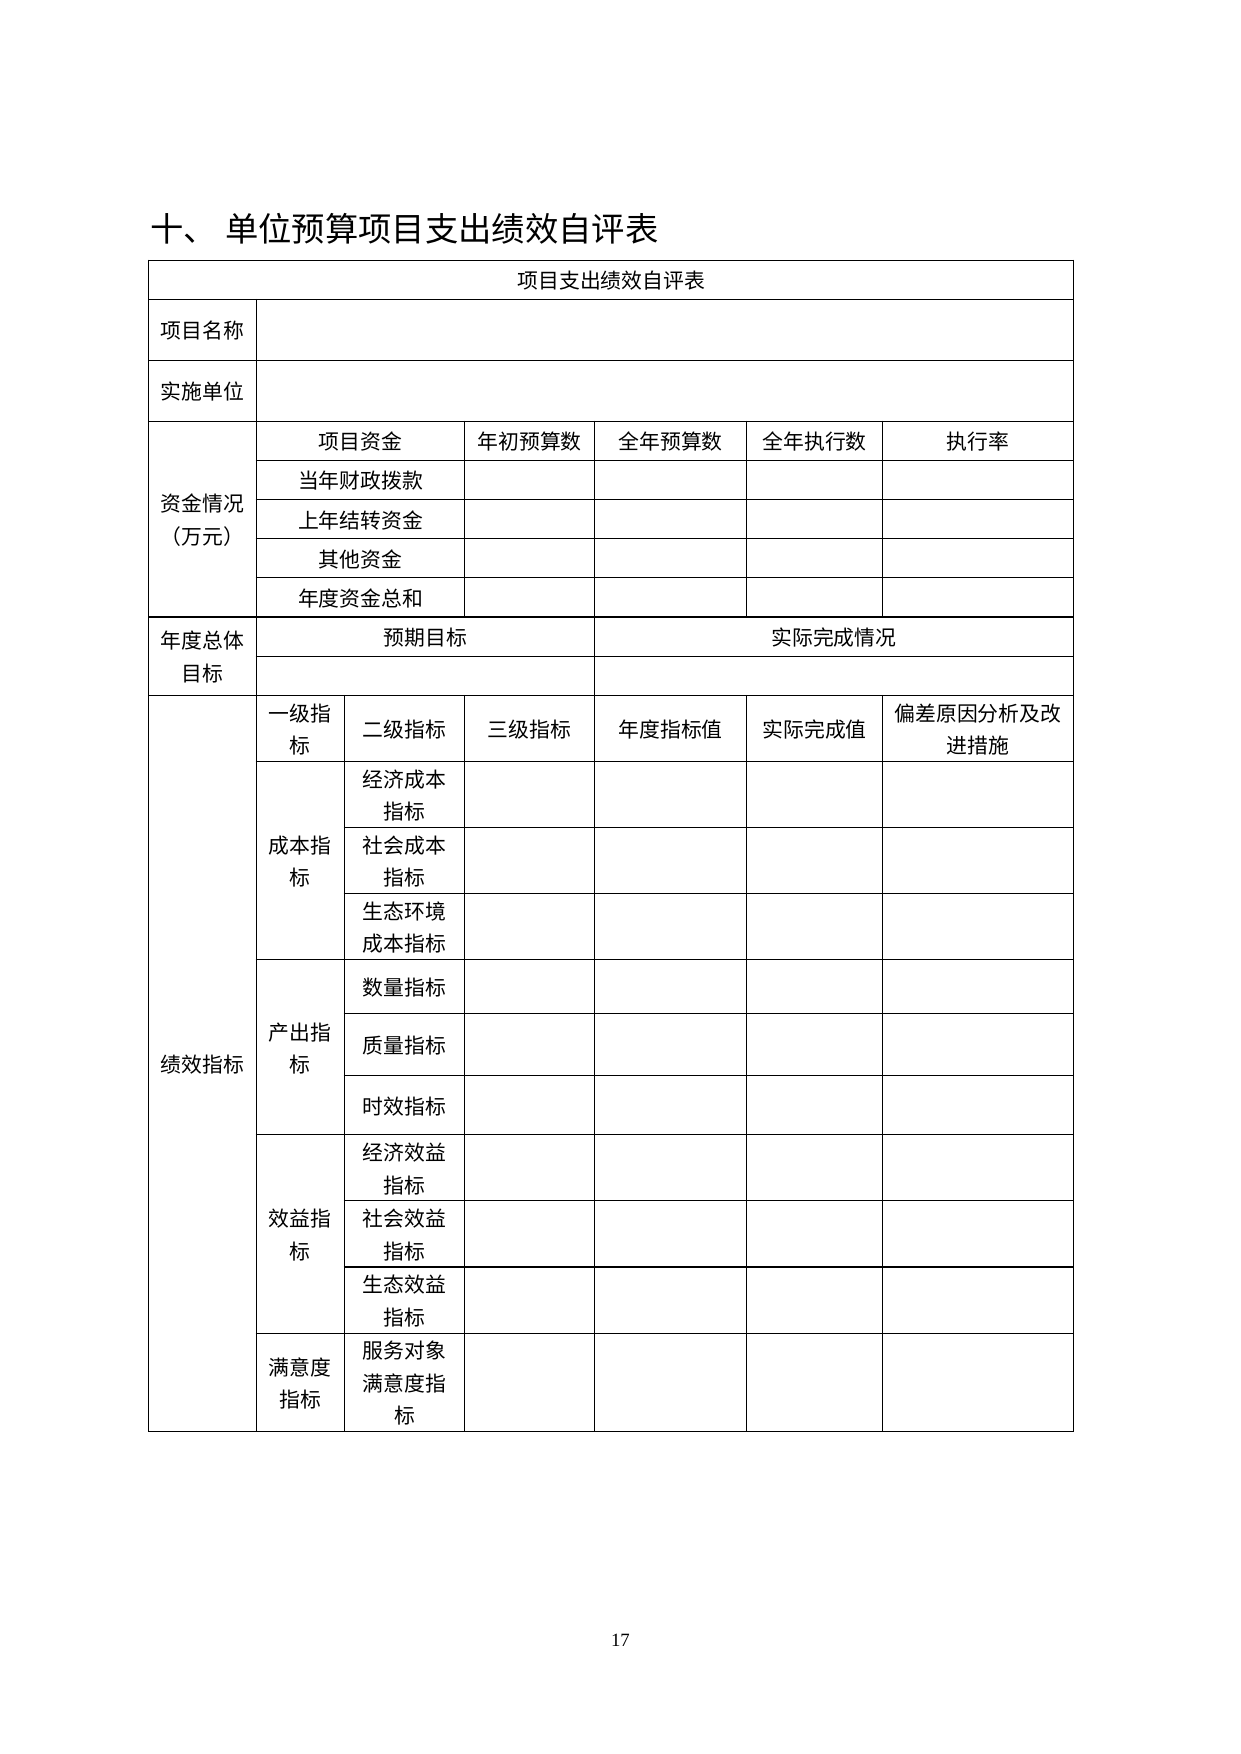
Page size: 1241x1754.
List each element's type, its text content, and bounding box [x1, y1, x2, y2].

table_cell 其他资金 [257, 539, 464, 577]
table_cell [257, 300, 1073, 359]
table_cell 实施单位 [149, 361, 256, 421]
table_cell [883, 894, 1073, 959]
table_cell [883, 1135, 1073, 1200]
table_cell [883, 1334, 1073, 1431]
table_cell [595, 762, 746, 827]
table_cell 产出指标 [257, 960, 344, 1134]
table_cell [747, 1201, 882, 1266]
table_cell [465, 894, 594, 959]
table_cell [747, 500, 882, 538]
table_cell 年度资金总和 [257, 578, 464, 616]
table_cell 数量指标 [345, 960, 464, 1013]
table_cell 上年结转资金 [257, 500, 464, 538]
table_cell [883, 1014, 1073, 1074]
table_cell 生态效益指标 [345, 1268, 464, 1332]
table_cell 全年预算数 [595, 422, 746, 460]
table_cell [465, 539, 594, 577]
table_cell [465, 762, 594, 827]
table_cell 效益指标 [257, 1135, 344, 1332]
table_header 项目支出绩效自评表 [149, 261, 1073, 299]
table_cell 项目名称 [149, 300, 256, 359]
table_cell [747, 1135, 882, 1200]
table_cell [595, 960, 746, 1013]
table_cell [595, 578, 746, 616]
table_cell 偏差原因分析及改进措施 [883, 696, 1073, 761]
table_cell 实际完成值 [747, 696, 882, 761]
table_cell [747, 1076, 882, 1134]
list 单位预算项目支出绩效自评表 [150, 194, 1090, 259]
table_cell 社会效益指标 [345, 1201, 464, 1266]
table_cell [465, 960, 594, 1013]
table_cell [465, 1334, 594, 1431]
table_cell 社会成本指标 [345, 828, 464, 893]
table_cell 实际完成情况 [595, 618, 1073, 656]
table_cell [465, 828, 594, 893]
table_cell 全年执行数 [747, 422, 882, 460]
table_cell 服务对象满意度指标 [345, 1334, 464, 1431]
table_cell [883, 539, 1073, 577]
table_cell [257, 361, 1073, 421]
table_cell [595, 1268, 746, 1332]
table_cell [883, 500, 1073, 538]
table_cell 二级指标 [345, 696, 464, 761]
table_cell 满意度指标 [257, 1334, 344, 1431]
table_cell 执行率 [883, 422, 1073, 460]
table_cell 成本指标 [257, 762, 344, 959]
table_cell [257, 657, 594, 695]
table_cell 质量指标 [345, 1014, 464, 1074]
table_cell [595, 1334, 746, 1431]
table_cell [595, 657, 1073, 695]
table_cell 年度指标值 [595, 696, 746, 761]
table_cell 经济成本指标 [345, 762, 464, 827]
table_cell [883, 828, 1073, 893]
table_cell [747, 960, 882, 1013]
table_cell [465, 1014, 594, 1074]
table_cell 当年财政拨款 [257, 461, 464, 499]
table_cell 预期目标 [257, 618, 594, 656]
table_cell [595, 1201, 746, 1266]
table_cell [747, 762, 882, 827]
table_cell [883, 1076, 1073, 1134]
table_cell [465, 500, 594, 538]
table_cell [465, 461, 594, 499]
table_cell [465, 1201, 594, 1266]
table_cell [883, 578, 1073, 616]
table_cell [883, 1201, 1073, 1266]
table_cell 年度总体目标 [149, 618, 256, 695]
table_cell 生态环境成本指标 [345, 894, 464, 959]
table_cell 一级指标 [257, 696, 344, 761]
table_cell [465, 1135, 594, 1200]
table_cell [595, 1014, 746, 1074]
table_cell 经济效益指标 [345, 1135, 464, 1200]
table_cell [595, 894, 746, 959]
table_cell [595, 539, 746, 577]
table_cell [747, 894, 882, 959]
table_cell 年初预算数 [465, 422, 594, 460]
table_cell [883, 960, 1073, 1013]
table_cell 绩效指标 [149, 696, 256, 1431]
table_cell [747, 539, 882, 577]
table_cell [747, 461, 882, 499]
table_cell [465, 578, 594, 616]
table_cell [595, 1076, 746, 1134]
table_cell [883, 1268, 1073, 1332]
table_cell [883, 461, 1073, 499]
table_cell [747, 828, 882, 893]
table_cell [595, 1135, 746, 1200]
table_cell 三级指标 [465, 696, 594, 761]
table_cell 项目资金 [257, 422, 464, 460]
table_cell [595, 500, 746, 538]
table_cell [465, 1268, 594, 1332]
table_cell [595, 461, 746, 499]
table_cell [747, 1014, 882, 1074]
table_cell 时效指标 [345, 1076, 464, 1134]
table_cell [883, 762, 1073, 827]
table_cell [465, 1076, 594, 1134]
table_cell [747, 1268, 882, 1332]
table_cell [747, 578, 882, 616]
table_cell [747, 1334, 882, 1431]
table_cell [595, 828, 746, 893]
table_cell 资金情况（万元） [149, 422, 256, 616]
